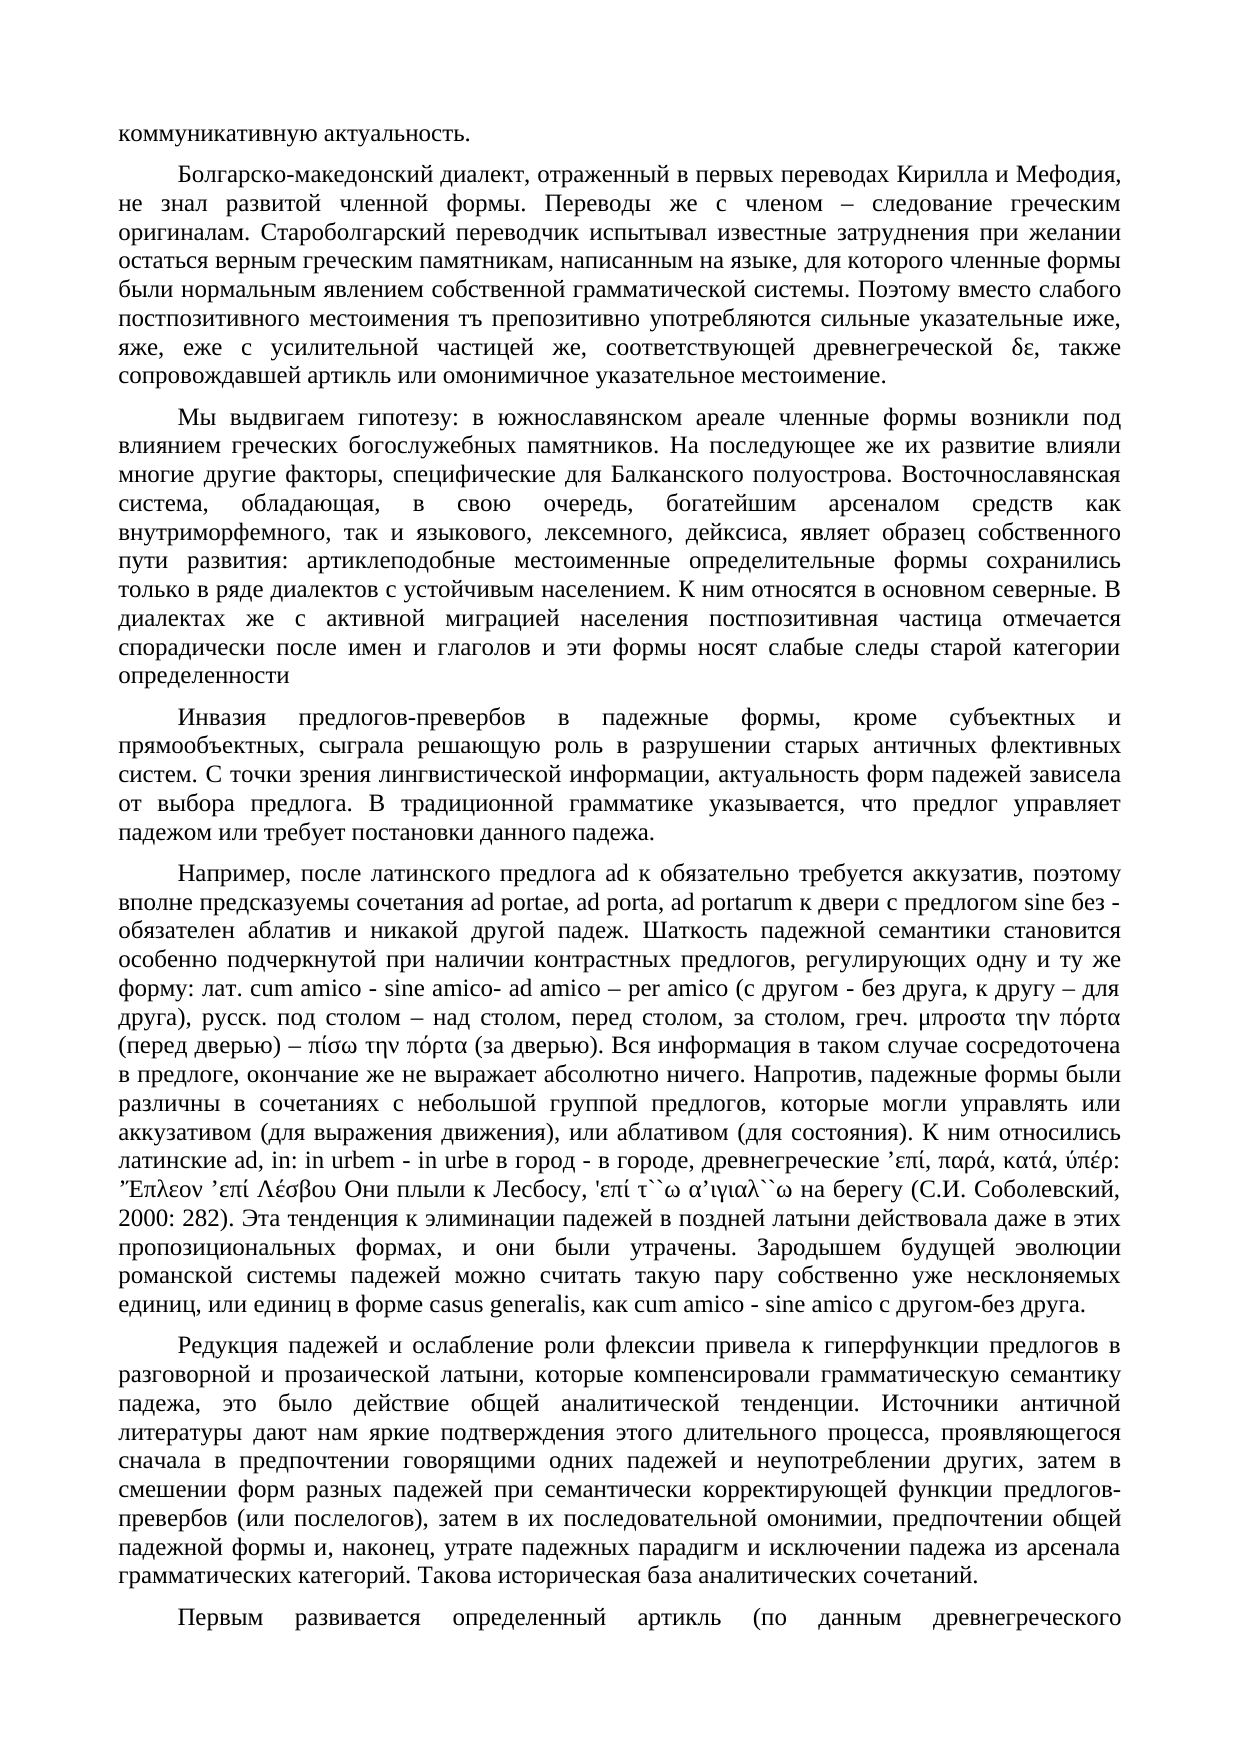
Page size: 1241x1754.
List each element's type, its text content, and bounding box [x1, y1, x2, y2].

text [118, 118, 1122, 147]
text Мы выдвигаем гипотезу: в южнославянском ареале членные формы возникли под влиянием греческих богослужебных памятников. На последующее же их развитие влияли многие другие факторы, специфические для Балканского полуострова. Восточнославянская система, обладающая, в свою очередь, богатейшим арсеналом средств как внутриморфемного, так и языкового, лексемного, дейксиса, являет образец собственного пути развития: артиклеподобные местоименные определительные формы сохранились только в ряде диалектов с устойчивым населением. К ним относятся в основном северные. В диалектах же с активной миграцией населения постпозитивная частица отмечается спорадически после имен и глаголов и эти формы носят слабые следы старой категории определенности [118, 402, 1122, 689]
text Редукция падежей и ослабление роли флексии привела к гиперфункции предлогов в разговорной и прозаической латыни, которые компенсировали грамматическую семантику падежа, это было действие общей аналитической тенденции. Источники античной литературы дают нам яркие подтверждения этого длительного процесса, проявляющегося сначала в предпочтении говорящими одних падежей и неупотреблении других, затем в смешении форм разных падежей при семантически корректирующей функции предлогов-превербов (или послелогов), затем в их последовательной омонимии, предпочтении общей падежной формы и, наконец, утрате падежных парадигм и исключении падежа из арсенала грамматических категорий. Такова историческая база аналитических сочетаний. [118, 1331, 1122, 1589]
text Болгарско-македонский диалект, отраженный в первых переводах Кирилла и Мефодия, не знал развитой членной формы. Переводы же с членом – следование греческим оригиналам. Староболгарский переводчик испытывал известные затруднения при желании остаться верным греческим памятникам, написанным на языке, для которого членные формы были нормальным явлением собственной грамматической системы. Поэтому вместо слабого постпозитивного местоимения тъ препозитивно употребляются сильные указательные иже, яже, еже с усилительной частицей же, соответствующей древнегреческой δε, также сопровождавшей артикль или омонимичное указательное местоимение. [118, 159, 1122, 389]
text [118, 1602, 1122, 1631]
text Инвазия предлогов-превербов в падежные формы, кроме субъектных и прямообъектных, сыграла решающую роль в разрушении старых античных флективных систем. С точки зрения лингвистической информации, актуальность форм падежей зависела от выбора предлога. В традиционной грамматике указывается, что предлог управляет падежом или требует постановки данного падежа. [118, 702, 1122, 846]
text Например, после латинского предлога ad к обязательно требуется аккузатив, поэтому вполне предсказуемы сочетания ad portae, ad porta, ad portarum к двери с предлогом sine без - обязателен аблатив и никакой другой падеж. Шаткость падежной семантики становится особенно подчеркнутой при наличии контрастных предлогов, регулирующих одну и ту же форму: лат. cum amico - sine amico- ad amico – per amico (с другом - без друга, к другу – для друга), русск. под столом – над столом, перед столом, за столом, греч. μπροστα την πόρτα (перед дверью) – πίσω την πόρτα (за дверью). Вся информация в таком случае сосредоточена в предлоге, окончание же не выражает абсолютно ничего. Напротив, падежные формы были различны в сочетаниях с небольшой группой предлогов, которые могли управлять или аккузативом (для выражения движения), или аблативом (для состояния). К ним относились латинские ad, in: in urbem - in urbe в город - в городе, древнегреческие ’επί, παρά, κατά, ύπέρ: ’Έπλεον ’επί Λέσβου Они плыли к Лесбосу, 'επί τ``ω α’ιγιαλ``ω на берегу (С.И. Соболевский, 2000: 282). Эта тенденция к элиминации падежей в поздней латыни действовала даже в этих пропозициональных формах, и они были утрачены. Зародышем будущей эволюции романской системы падежей можно считать такую пару собственно уже несклоняемых единиц, или единиц в форме casus generalis, как cum amico - sine amico с другом-без друга. [118, 858, 1122, 1318]
